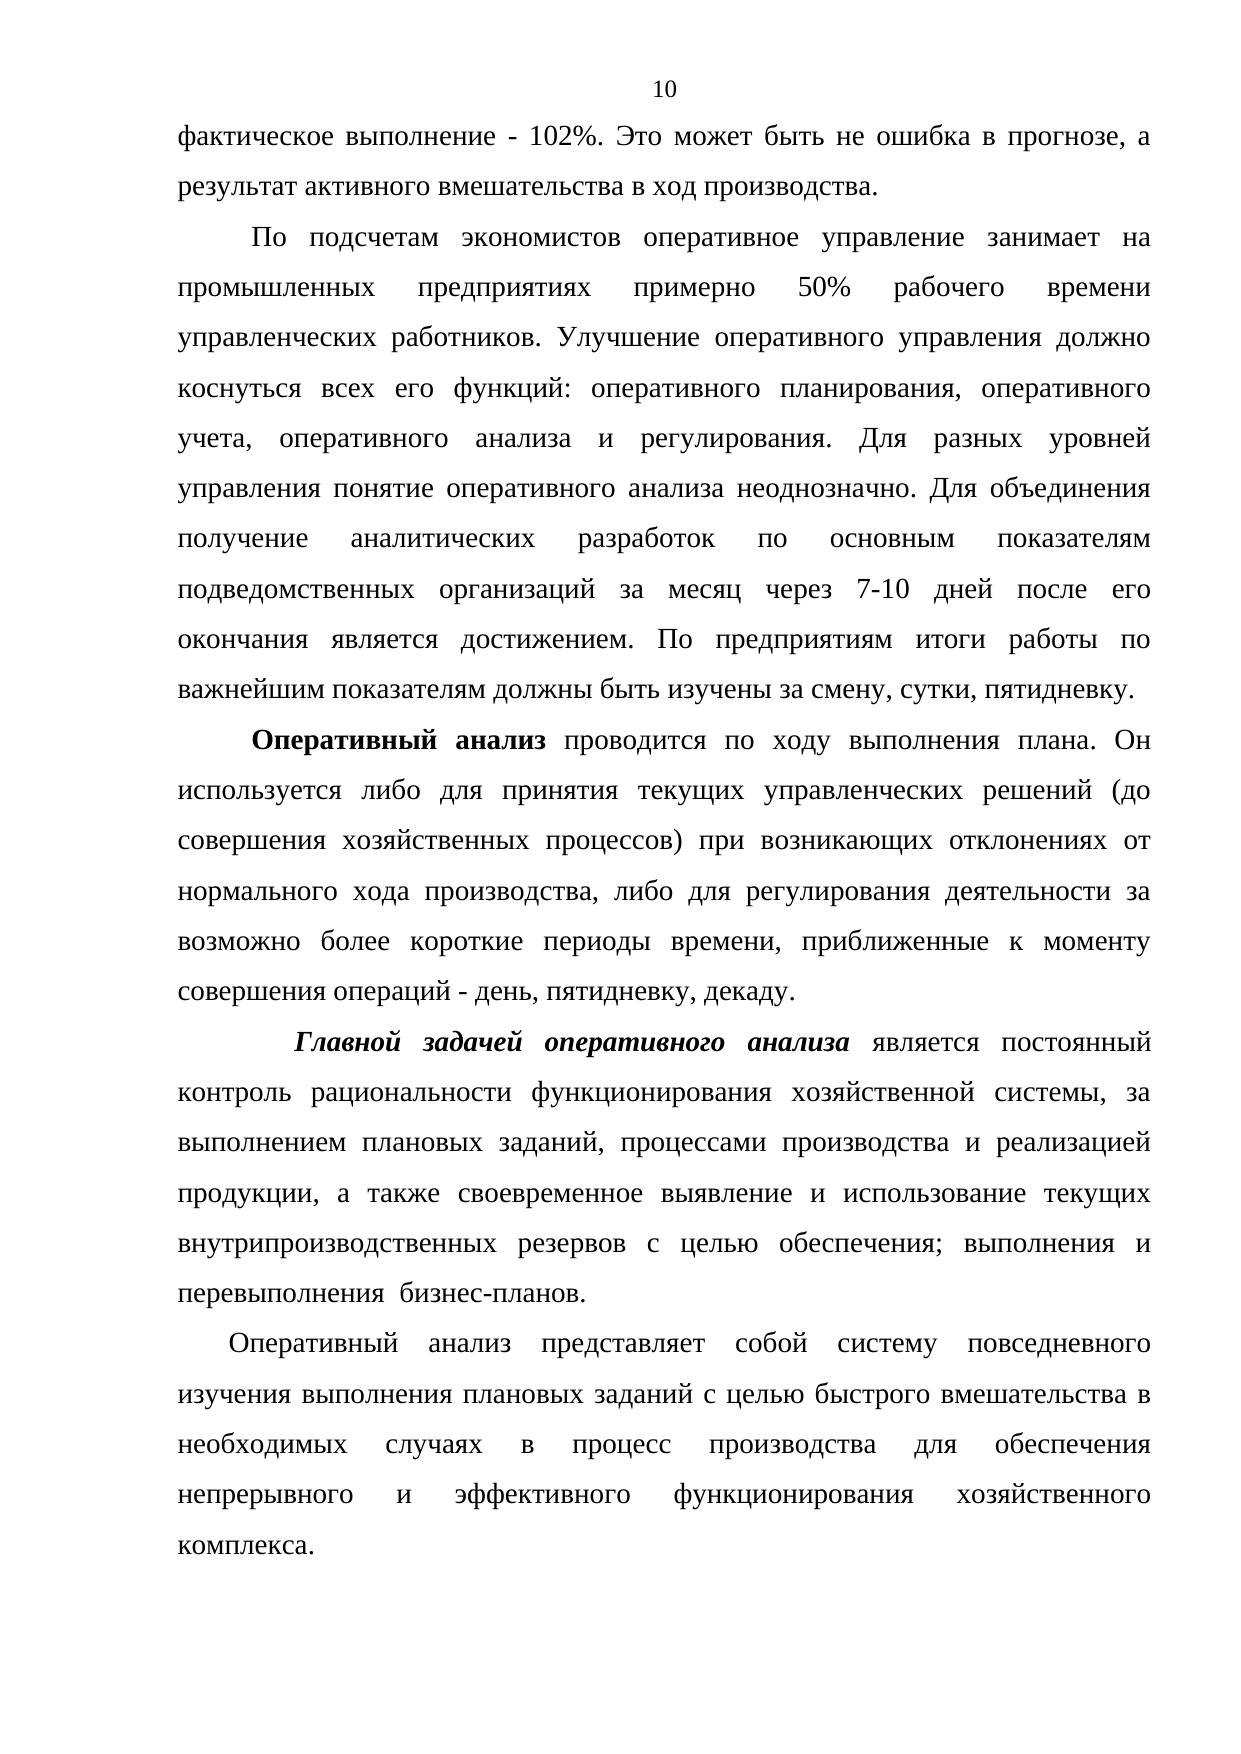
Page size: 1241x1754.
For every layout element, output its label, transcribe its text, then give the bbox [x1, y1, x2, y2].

text Оперативный анализ проводится по ходу выполнения плана. Он используется либо для принятия текущих управленческих решений (до совершения хозяйственных процессов) при возникающих отклонениях от нормального хода производства, либо для регулирования деятельности за возможно более короткие периоды времени, приближенные к моменту совершения операций - день, пятидневку, декаду. [177, 722, 1152, 1007]
text Оперативный анализ представляет собой систему повседневного изучения выполнения плановых заданий с целью быстрого вмешательства в необходимых случаях в процесс производства для обеспечения непрерывного и эффективного функционирования хозяйственного комплекса. [177, 1326, 1152, 1560]
text Главной задачей оперативного анализа является постоянный контроль рациональности функционирования хозяйственной системы, за выполнением плановых заданий, процессами производства и реализацией продукции, а также своевременное выявление и использование текущих внутрипроизводственных резервов с целью обеспечения; выполнения и перевыполнения бизнес-планов. [177, 1024, 1152, 1309]
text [177, 118, 1152, 202]
text По подсчетам экономистов оперативное управление занимает на промышленных предприятиях примерно 50% рабочего времени управленческих работников. Улучшение оперативного управления должно коснуться всех его функций: оперативного планирования, оперативного учета, оперативного анализа и регулирования. Для разных уровней управления понятие оперативного анализа неоднозначно. Для объединения получение аналитических разработок по основным показателям подведомственных организаций за месяц через 7-10 дней после его окончания является достижением. По предприятиям итоги работы по важнейшим показателям должны быть изучены за смену, сутки, пятидневку. [177, 219, 1152, 705]
